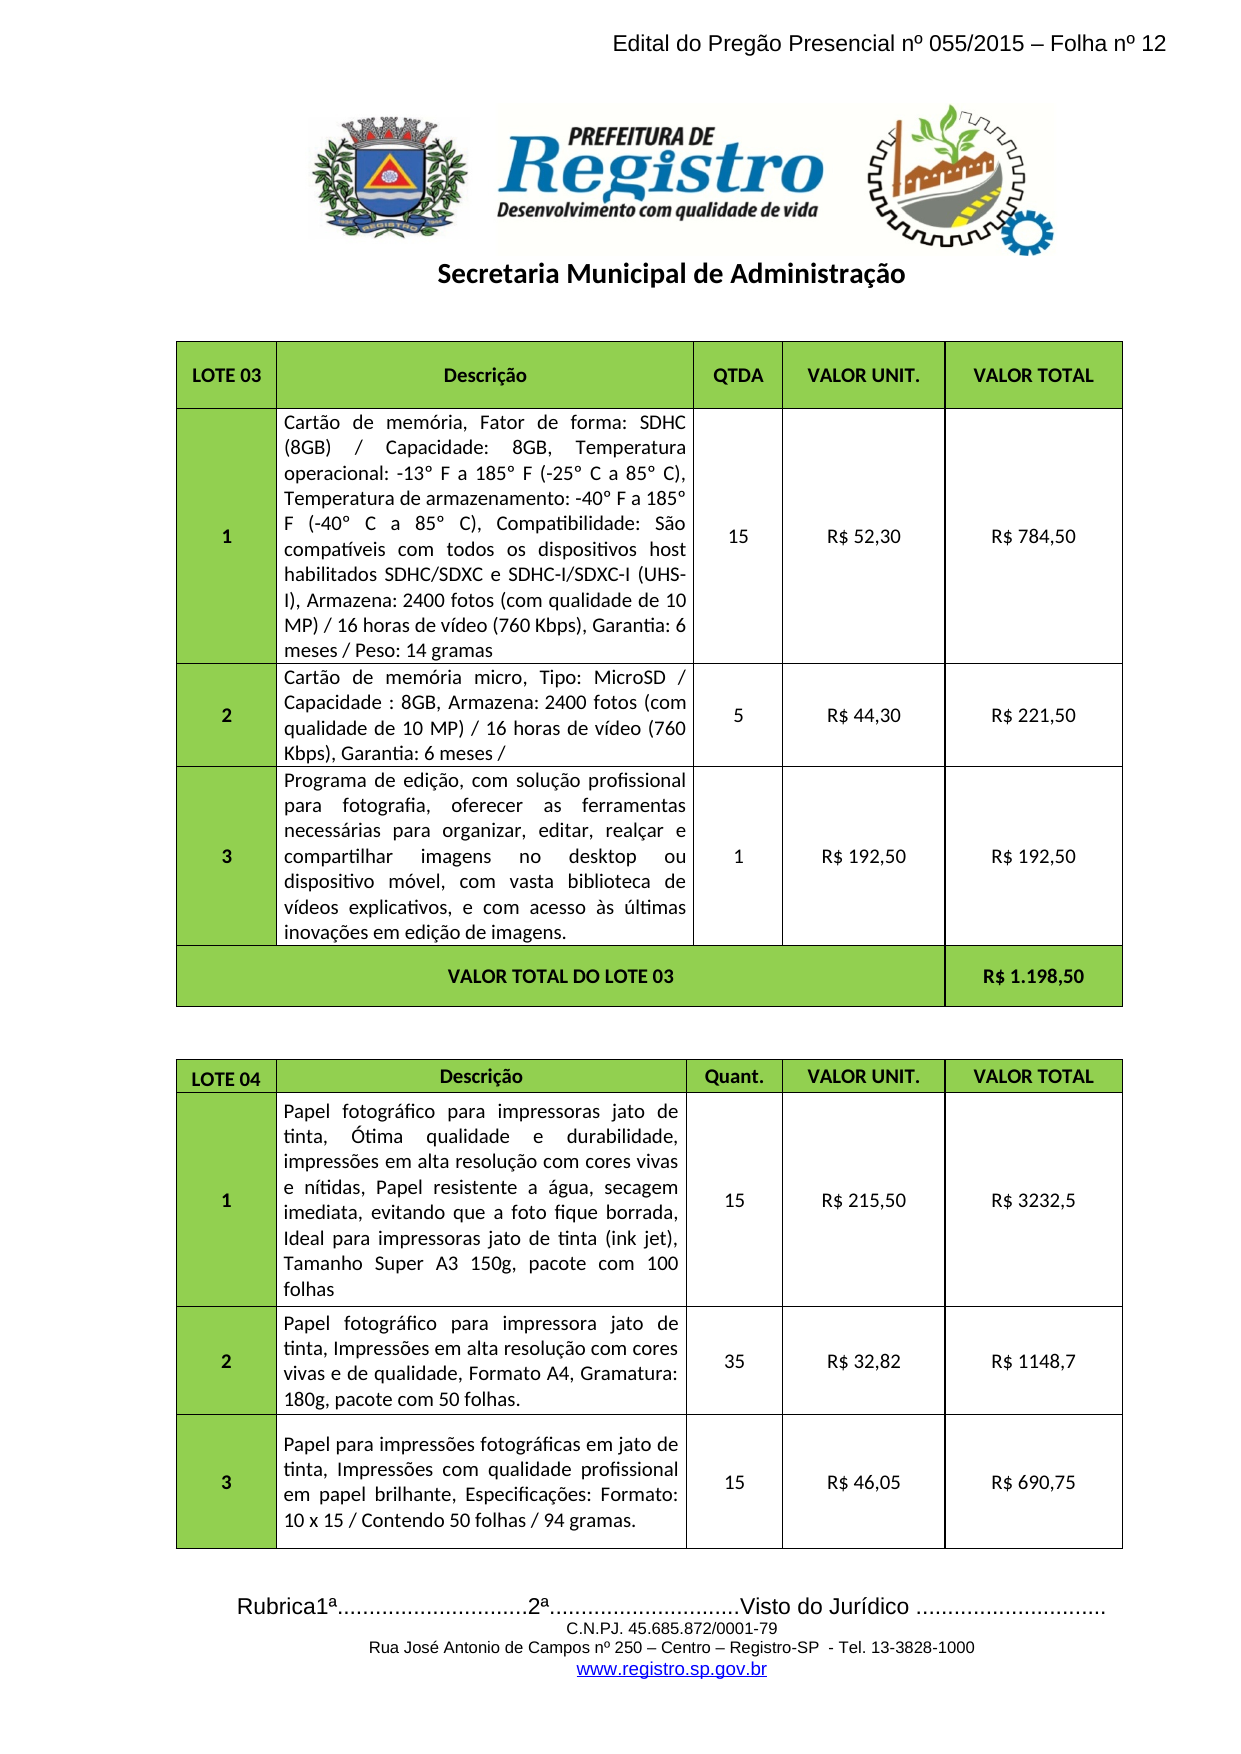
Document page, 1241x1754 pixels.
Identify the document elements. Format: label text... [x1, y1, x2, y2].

table_cell Cartão de memória micro, Tipo: MicroSD / Capacidade : 8GB, Armazena: 2400 fotos (com qualidade de 10 MP) / 16 horas de vídeo (760 Kbps), Garantia: 6 meses / [277, 664, 693, 766]
picture [1013, 220, 1045, 246]
table_header Quant. [687, 1060, 782, 1092]
table_cell VALOR TOTAL DO LOTE 03 [177, 946, 944, 1006]
table_cell 2 [177, 664, 276, 766]
table_header VALOR UNIT. [783, 342, 944, 408]
table_header LOTE 04 [177, 1060, 276, 1092]
table_cell R$ 784,50 [946, 409, 1122, 663]
table_cell 3 [177, 1415, 276, 1548]
table_header VALOR TOTAL [946, 1060, 1122, 1092]
table_cell R$ 215,50 [783, 1093, 944, 1306]
table_header VALOR TOTAL [946, 342, 1122, 408]
table_cell 1 [177, 409, 276, 663]
table_cell Papel fotográfico para impressoras jato de tinta, Ótima qualidade e durabilidade, impressões em alta resolução com cores vivas e nítidas, Papel resistente a água, secagem imediata, evitando que a foto fique borrada, Ideal para impressoras jato de tinta (ink jet), Tamanho Super A3 150g, pacote com 100 folhas [277, 1093, 686, 1306]
table_cell Cartão de memória, Fator de forma: SDHC (8GB) / Capacidade: 8GB, Temperatura operacional: -13º F a 185º F (-25º C a 85º C), Temperatura de armazenamento: -40º F a 185º F (-40º C a 85º C), Compatibilidade: São compatíveis com todos os dispositivos host habilitados SDHC/SDXC e SDHC-I/SDXC-I (UHS-I), Armazena: 2400 fotos (com qualidade de 10 MP) / 16 horas de vídeo (760 Kbps), Garantia: 6 meses / Peso: 14 gramas [277, 409, 693, 663]
table_cell R$ 192,50 [946, 767, 1122, 945]
table_cell R$ 52,30 [783, 409, 944, 663]
table_cell R$ 1148,7 [946, 1307, 1122, 1414]
table_cell 1 [177, 1093, 276, 1306]
table_cell R$ 690,75 [946, 1415, 1122, 1548]
table_cell 15 [687, 1093, 782, 1306]
table_cell R$ 192,50 [783, 767, 944, 945]
table_cell 2 [177, 1307, 276, 1414]
table_cell R$ 44,30 [783, 664, 944, 766]
table_header Descrição [277, 1060, 686, 1092]
table_cell R$ 32,82 [783, 1307, 944, 1414]
table_cell R$ 221,50 [946, 664, 1122, 766]
table_cell 15 [694, 409, 782, 663]
table_cell R$ 46,05 [783, 1415, 944, 1548]
table_cell 35 [687, 1307, 782, 1414]
table_header LOTE 03 [177, 342, 276, 408]
table_cell Papel para impressões fotográficas em jato de tinta, Impressões com qualidade profissional em papel brilhante, Especificações: Formato: 10 x 15 / Contendo 50 folhas / 94 gramas. [277, 1415, 686, 1548]
table_cell Papel fotográfico para impressora jato de tinta, Impressões em alta resolução com cores vivas e de qualidade, Formato A4, Gramatura: 180g, pacote com 50 folhas. [277, 1307, 686, 1414]
table_cell 5 [694, 664, 782, 766]
table_cell R$ 3232,5 [946, 1093, 1122, 1306]
table_cell R$ 1.198,50 [946, 946, 1122, 1006]
table_cell Programa de edição, com solução profissional para fotografia, oferecer as ferramentas necessárias para organizar, editar, realçar e compartilhar imagens no desktop ou dispositivo móvel, com vasta biblioteca de vídeos explicativos, e com acesso às últimas inovações em edição de imagens. [277, 767, 693, 945]
table_cell 3 [177, 767, 276, 945]
table_cell 1 [694, 767, 782, 945]
table_header VALOR UNIT. [783, 1060, 944, 1092]
table_header QTDA [694, 342, 782, 408]
table_cell 15 [687, 1415, 782, 1548]
table_header Descrição [277, 342, 693, 408]
picture [274, 103, 1069, 256]
